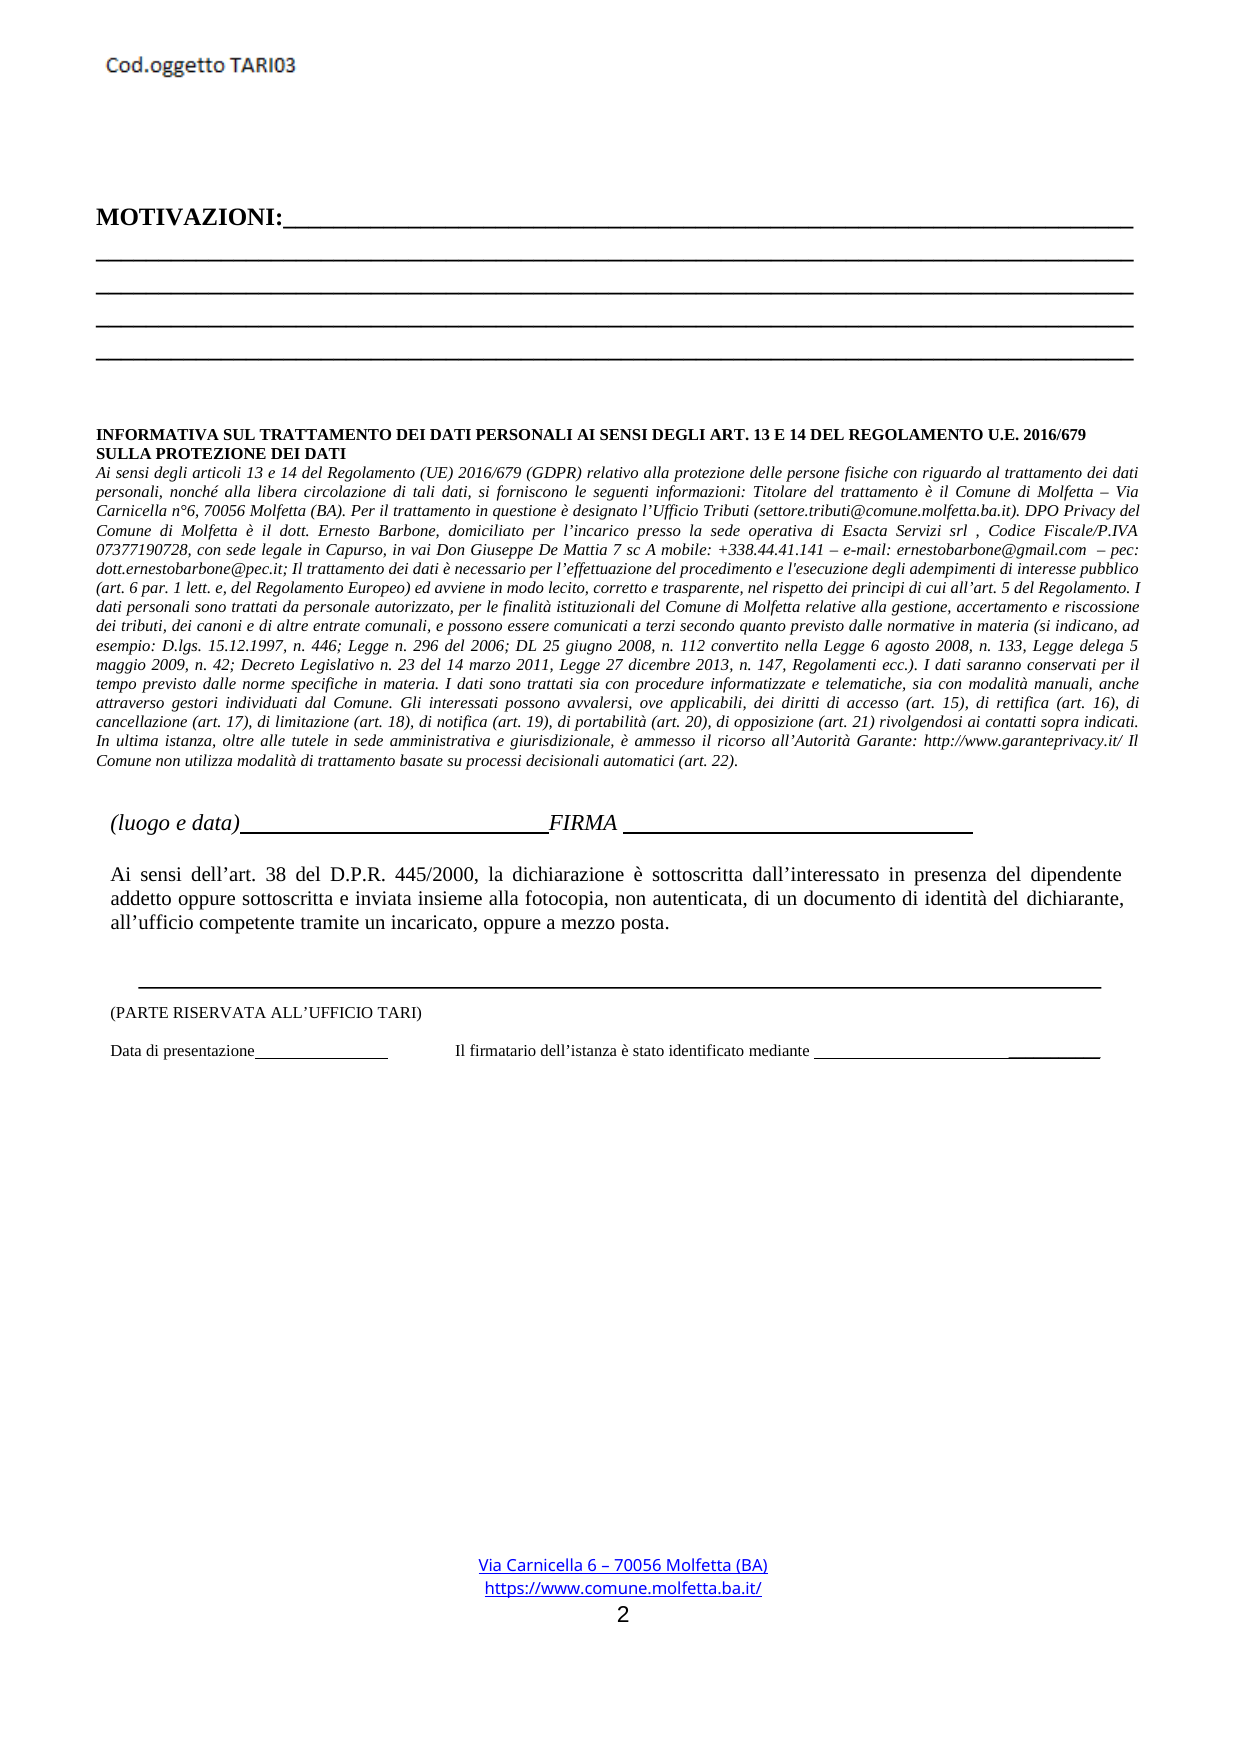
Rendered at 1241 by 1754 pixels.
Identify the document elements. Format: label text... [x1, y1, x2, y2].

text MOTIVAZIONI:________________________________________________________________________________________________________________________________________________________________________________________________________________________________________________________________________________________________________________________________________________________________________________________________________________ [96, 202, 1145, 363]
text Ai sensi degli articoli 13 e 14 del Regolamento (UE) 2016/679 (GDPR) relativo alla protezione delle persone fisiche con riguardo al trattamento dei dati personali, nonché alla libera circolazione di tali dati, si forniscono le seguenti informazioni: Titolare del trattamento è il Comune di Molfetta – Via Carnicella n°6, 70056 Molfetta (BA). Per il trattamento in questione è designato l’Ufficio Tributi (settore.tributi@comune.molfetta.ba.it). DPO Privacy del Comune di Molfetta è il dott. Ernesto Barbone, domiciliato per l’incarico presso la sede operativa di Esacta Servizi srl , Codice Fiscale/P.IVA 07377190728, con sede legale in Capurso, in vai Don Giuseppe De Mattia 7 sc A mobile: +338.44.41.141 – e-mail: ernestobarbone@gmail.com – pec: dott.ernestobarbone@pec.it; Il trattamento dei dati è necessario per l’effettuazione del procedimento e l'esecuzione degli adempimenti di interesse pubblico (art. 6 par. 1 lett. e, del Regolamento Europeo) ed avviene in modo lecito, corretto e trasparente, nel rispetto dei principi di cui all’art. 5 del Regolamento. I dati personali sono trattati da personale autorizzato, per le finalità istituzionali del Comune di Molfetta relative alla gestione, accertamento e riscossione dei tributi, dei canoni e di altre entrate comunali, e possono essere comunicati a terzi secondo quanto previsto dalle normative in materia (si indicano, ad esempio: D.lgs. 15.12.1997, n. 446; Legge n. 296 del 2006; DL 25 giugno 2008, n. 112 convertito nella Legge 6 agosto 2008, n. 133, Legge delega 5 maggio 2009, n. 42; Decreto Legislativo n. 23 del 14 marzo 2011, Legge 27 dicembre 2013, n. 147, Regolamenti ecc.). I dati saranno conservati per il tempo previsto dalle norme specifiche in materia. I dati sono trattati sia con procedure informatizzate e telematiche, sia con modalità manuali, anche attraverso gestori individuati dal Comune. Gli interessati possono avvalersi, ove applicabili, dei diritti di accesso (art. 15), di rettifica (art. 16), di cancellazione (art. 17), di limitazione (art. 18), di notifica (art. 19), di portabilità (art. 20), di opposizione (art. 21) rivolgendosi ai contatti sopra indicati. In ultima istanza, oltre alle tutele in sede amministrativa e giurisdizionale, è ammesso il ricorso all’Autorità Garante: http://www.garanteprivacy.it/ Il Comune non utilizza modalità di trattamento basate su processi decisionali automatici (art. 22). [96, 463, 1142, 769]
text Ai sensi dell’art. 38 del D.P.R. 445/2000, la dichiarazione è sottoscritta dall’interessato in presenza del dipendente addetto oppure sottoscritta e inviata insieme alla fotocopia, non autenticata, di un documento di identità del dichiarante, all’ufficio competente tramite un incaricato, oppure a mezzo posta. [110, 862, 1124, 934]
text Data di presentazione Il firmatario dell’istanza è stato identificato mediante ___________ [110, 1041, 1142, 1060]
text INFORMATIVA SUL TRATTAMENTO DEI DATI PERSONALI AI SENSI DEGLI ART. 13 E 14 DEL REGOLAMENTO U.E. 2016/679 SULLA PROTEZIONE DEI DATI [96, 424, 1142, 463]
text (luogo e data) FIRMA [110, 809, 1142, 836]
picture [95, 44, 309, 90]
text (PARTE RISERVATA ALL’UFFICIO TARI) [110, 1005, 1142, 1021]
